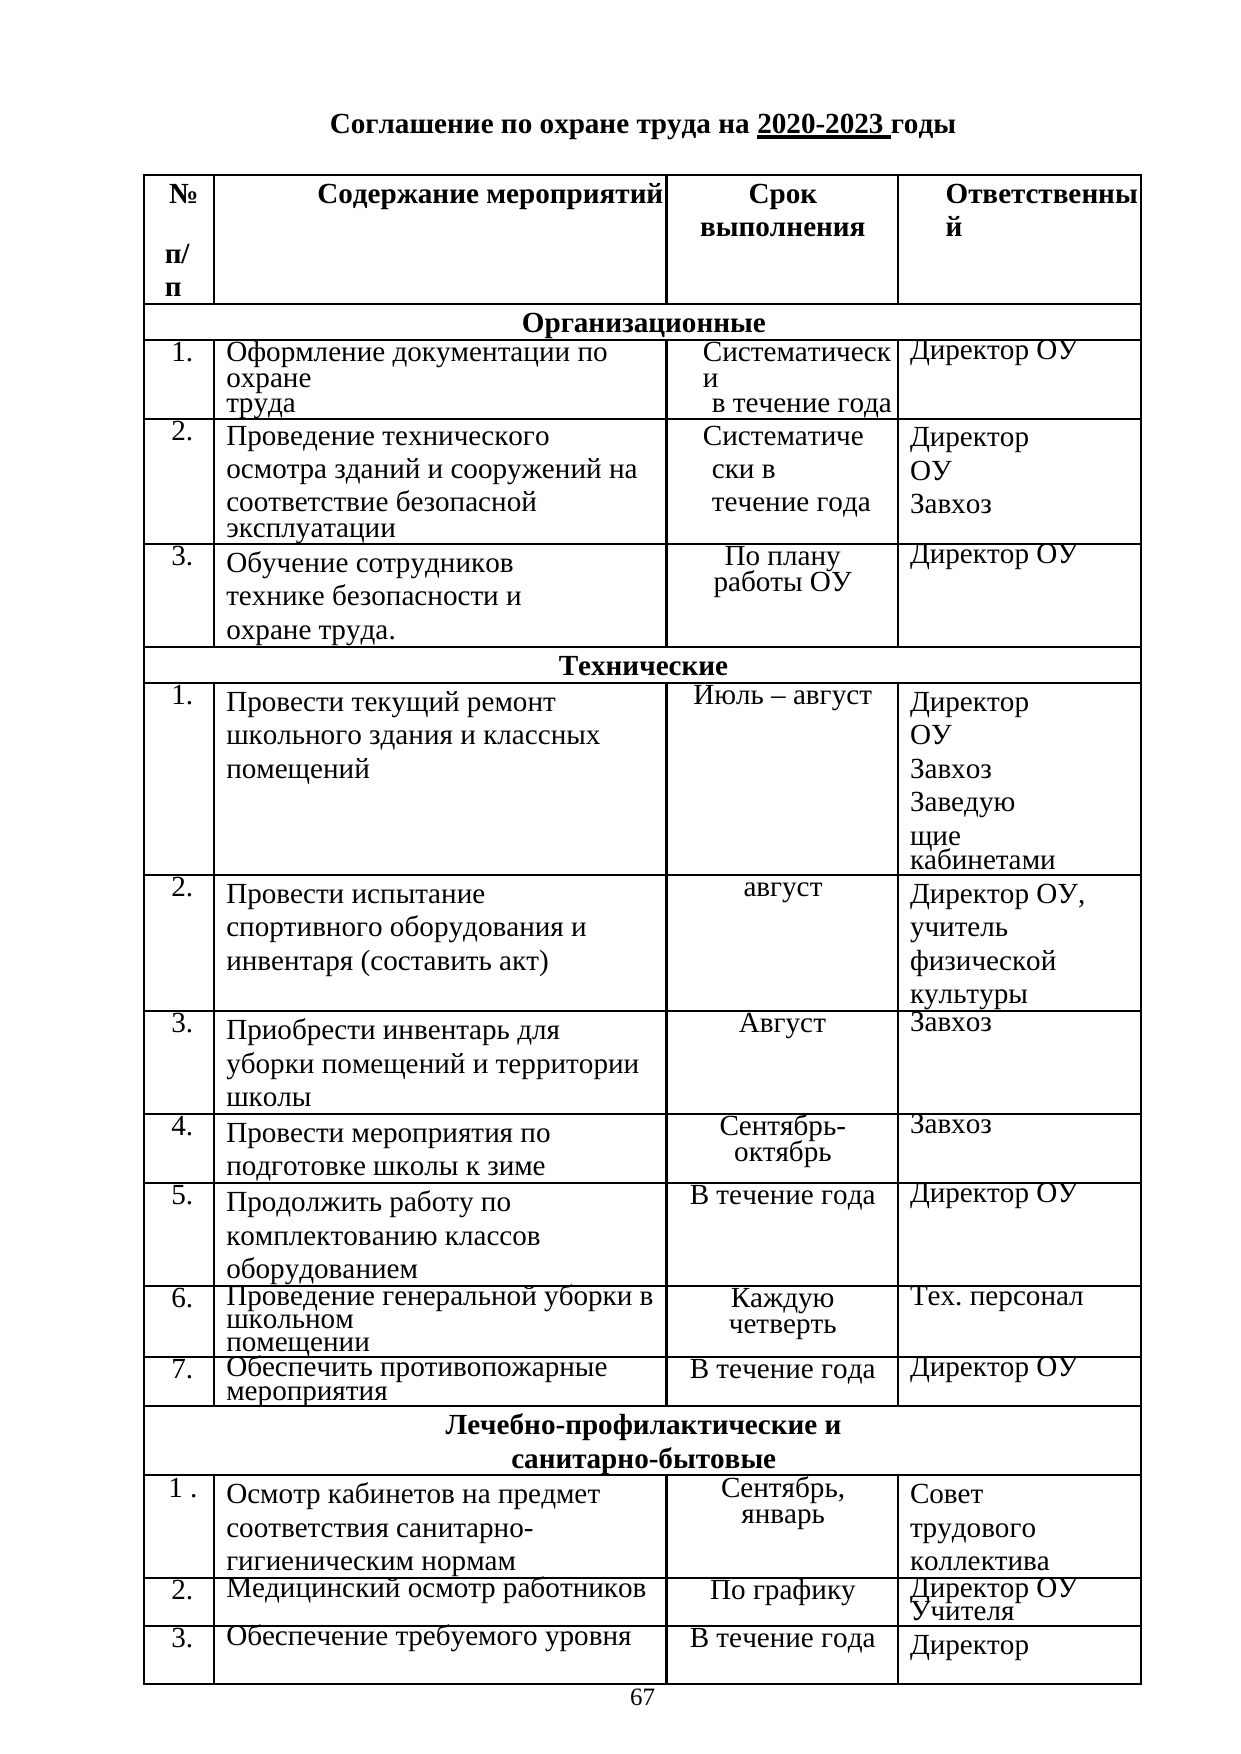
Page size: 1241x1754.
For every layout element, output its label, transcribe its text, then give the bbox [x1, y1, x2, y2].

table_cell 1. [145, 341, 213, 417]
table_cell 3. [145, 1012, 213, 1113]
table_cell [215, 1627, 665, 1683]
table_cell Медицинский осмотр работников [215, 1579, 665, 1625]
table_cell Директор ОУ, учитель физической культуры [899, 876, 1140, 1010]
table_cell Проведение генеральной уборки в школьном помещении [215, 1287, 665, 1356]
table_cell 1. [145, 684, 213, 874]
table_cell Оформление документации по охране труда [215, 341, 665, 417]
table_cell август [668, 876, 897, 1010]
table_cell Технические [145, 648, 1140, 682]
table_cell Август [668, 1012, 897, 1113]
table_cell Систематически в течение года [668, 420, 897, 543]
table_cell 3. [145, 1627, 213, 1683]
table_header Содержание мероприятий [215, 176, 665, 303]
table_cell Директор ОУ [899, 1358, 1140, 1405]
table_cell Продолжить работу по комплектованию классов оборудованием [215, 1184, 665, 1285]
table_cell Сентябрь, январь [668, 1476, 897, 1577]
table_cell 2. [145, 1579, 213, 1625]
table_cell Провести испытание спортивного оборудования и инвентаря (составить акт) [215, 876, 665, 1010]
table_cell 6. [145, 1287, 213, 1356]
table_cell Июль – август [668, 684, 897, 874]
table_cell Директор ОУ [899, 545, 1140, 646]
table_header Срок выполнения [668, 176, 897, 303]
table_cell 5. [145, 1184, 213, 1285]
table_cell Систематически в течение года [668, 341, 897, 417]
table_header Ответственный [899, 176, 1140, 303]
table_cell Директор ОУ Завхоз [899, 1627, 1140, 1683]
table_cell Осмотр кабинетов на предмет соответствия санитарно-гигиеническим нормам [215, 1476, 665, 1577]
table_cell Директор ОУ [899, 1184, 1140, 1285]
table_cell Обучение сотрудников технике безопасности и охране труда. [215, 545, 665, 646]
table_cell В течение года [668, 1627, 897, 1683]
table_cell Сентябрь-октябрь [668, 1115, 897, 1182]
table_cell Завхоз [899, 1115, 1140, 1182]
table_cell В течение года [668, 1358, 897, 1405]
table_cell 4. [145, 1115, 213, 1182]
table_cell Директор ОУ Завхоз Заведующие кабинетами [899, 684, 1140, 874]
table_cell Каждую четверть [668, 1287, 897, 1356]
table_cell По плану работы ОУ [668, 545, 897, 646]
table_cell Директор ОУ Учителя [899, 1579, 1140, 1625]
table_cell Обеспечить противопожарные мероприятия [215, 1358, 665, 1405]
table_header № п/п [145, 176, 213, 303]
table_cell 1 . [145, 1476, 213, 1577]
table_cell По графику [668, 1579, 897, 1625]
table_cell Тех. персонал [899, 1287, 1140, 1356]
table_cell Директор ОУ [899, 341, 1140, 417]
table_cell Провести текущий ремонт школьного здания и классных помещений [215, 684, 665, 874]
table_cell Провести мероприятия по подготовке школы к зиме [215, 1115, 665, 1182]
table_cell Совет трудового коллектива [899, 1476, 1140, 1577]
table_cell Лечебно-профилактические и санитарно-бытовые [145, 1407, 1140, 1474]
table_cell 3. [145, 545, 213, 646]
table_cell Организационные [145, 305, 1140, 338]
table_cell Приобрести инвентарь для уборки помещений и территории школы [215, 1012, 665, 1113]
table_cell 2. [145, 876, 213, 1010]
table_cell Проведение технического осмотра зданий и сооружений на соответствие безопасной эксплуатации [215, 420, 665, 543]
table_cell Директор ОУ Завхоз [899, 420, 1140, 543]
table_cell В течение года [668, 1184, 897, 1285]
table_cell 2. [145, 420, 213, 543]
text Соглашение по охране труда на 2020-2023 годы [202, 106, 1083, 140]
table_cell 7. [145, 1358, 213, 1405]
table_cell Завхоз [899, 1012, 1140, 1113]
